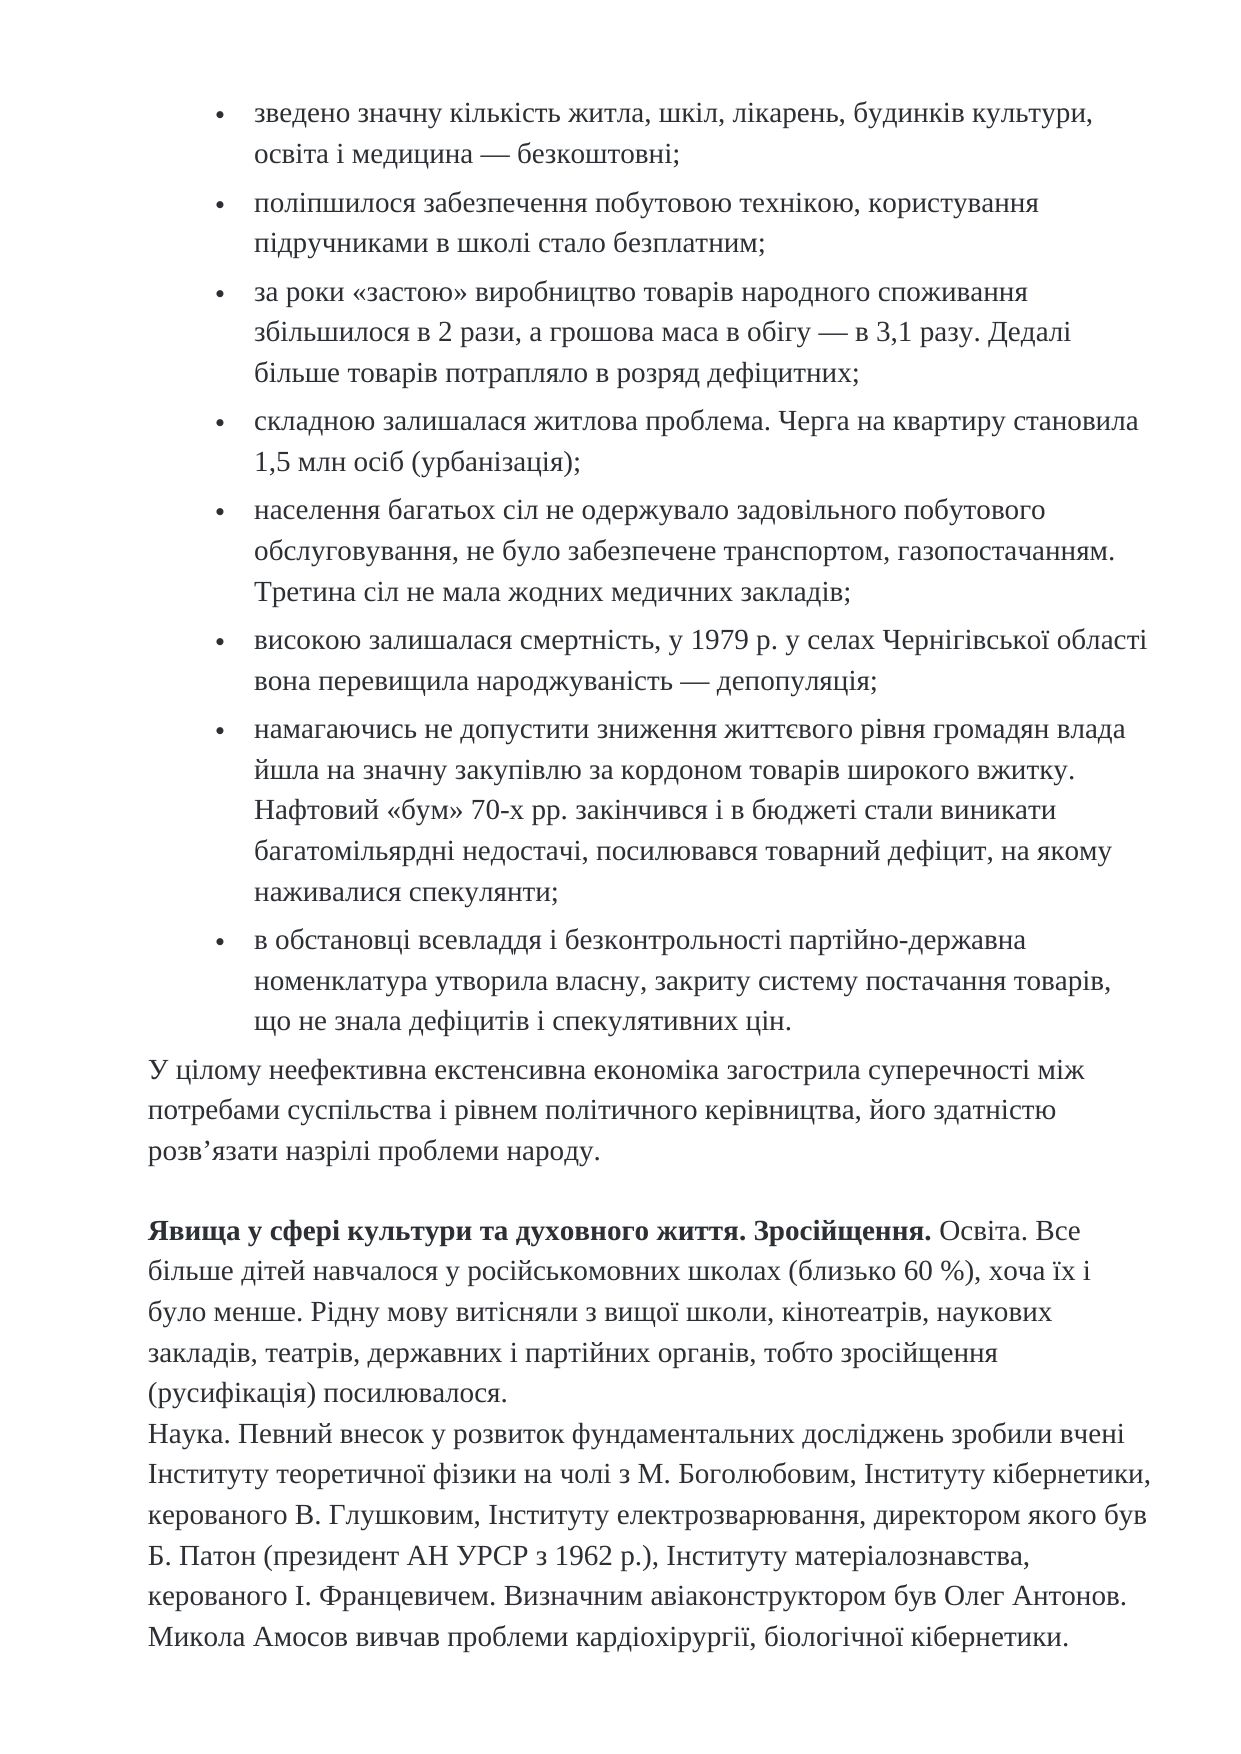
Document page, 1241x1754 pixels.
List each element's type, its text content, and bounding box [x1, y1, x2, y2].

list в обстановці всевладдя і безконтрольності партійно-державна номенклатура утворила власну, закриту систему постачання товарів, що не знала дефіцитів і спекулятивних цін. [216, 915, 1152, 1037]
list намагаючись не допустити зниження життєвого рівня громадян влада йшла на значну закупівлю за кордоном товарів широкого вжитку. Нафтовий «бум» 70-х рр. закінчився і в бюджеті стали виникати багатомільярдні недостачі, посилювався товарний дефіцит, на якому наживалися спекулянти; [216, 704, 1152, 907]
text У цілому неефективна екстенсивна економіка загострила суперечності між потребами суспільства і рівнем політичного керівництва, його здатністю розв’язати назрілі проблеми народу. [148, 1045, 1152, 1167]
text Явища у сфері культури та духовного життя. Зросійщення. Освіта. Все більше дітей навчалося у російськомовних школах (близько 60 %), хоча їх і було менше. Рідну мову витісняли з вищої школи, кінотеатрів, наукових закладів, театрів, державних і партійних органів, тобто зросійщення (русифікація) посилювалося. [148, 1206, 1152, 1409]
list населення багатьох сіл не одержувало задовільного побутового обслуговування, не було забезпечене транспортом, газопостачанням. Третина сіл не мала жодних медичних закладів; [216, 485, 1152, 607]
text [148, 1409, 1152, 1653]
list поліпшилося забезпечення побутовою технікою, користування підручниками в школі стало безплатним; [216, 178, 1152, 259]
list зведено значну кількість житла, шкіл, лікарень, будинків культури, освіта і медицина — безкоштовні; [216, 88, 1152, 170]
list складною залишалася житлова проблема. Черга на квартиру становила 1,5 млн осіб (урбанізація); [216, 396, 1152, 478]
list високою залишалася смертність, у 1979 р. у селах Чернігівської області вона перевищила народжуваність — депопуляція; [216, 615, 1152, 696]
list за роки «застою» виробництво товарів народного споживання збільшилося в 2 рази, а грошова маса в обігу — в 3,1 разу. Дедалі більше товарів потрапляло в розряд дефіцитних; [216, 267, 1152, 388]
